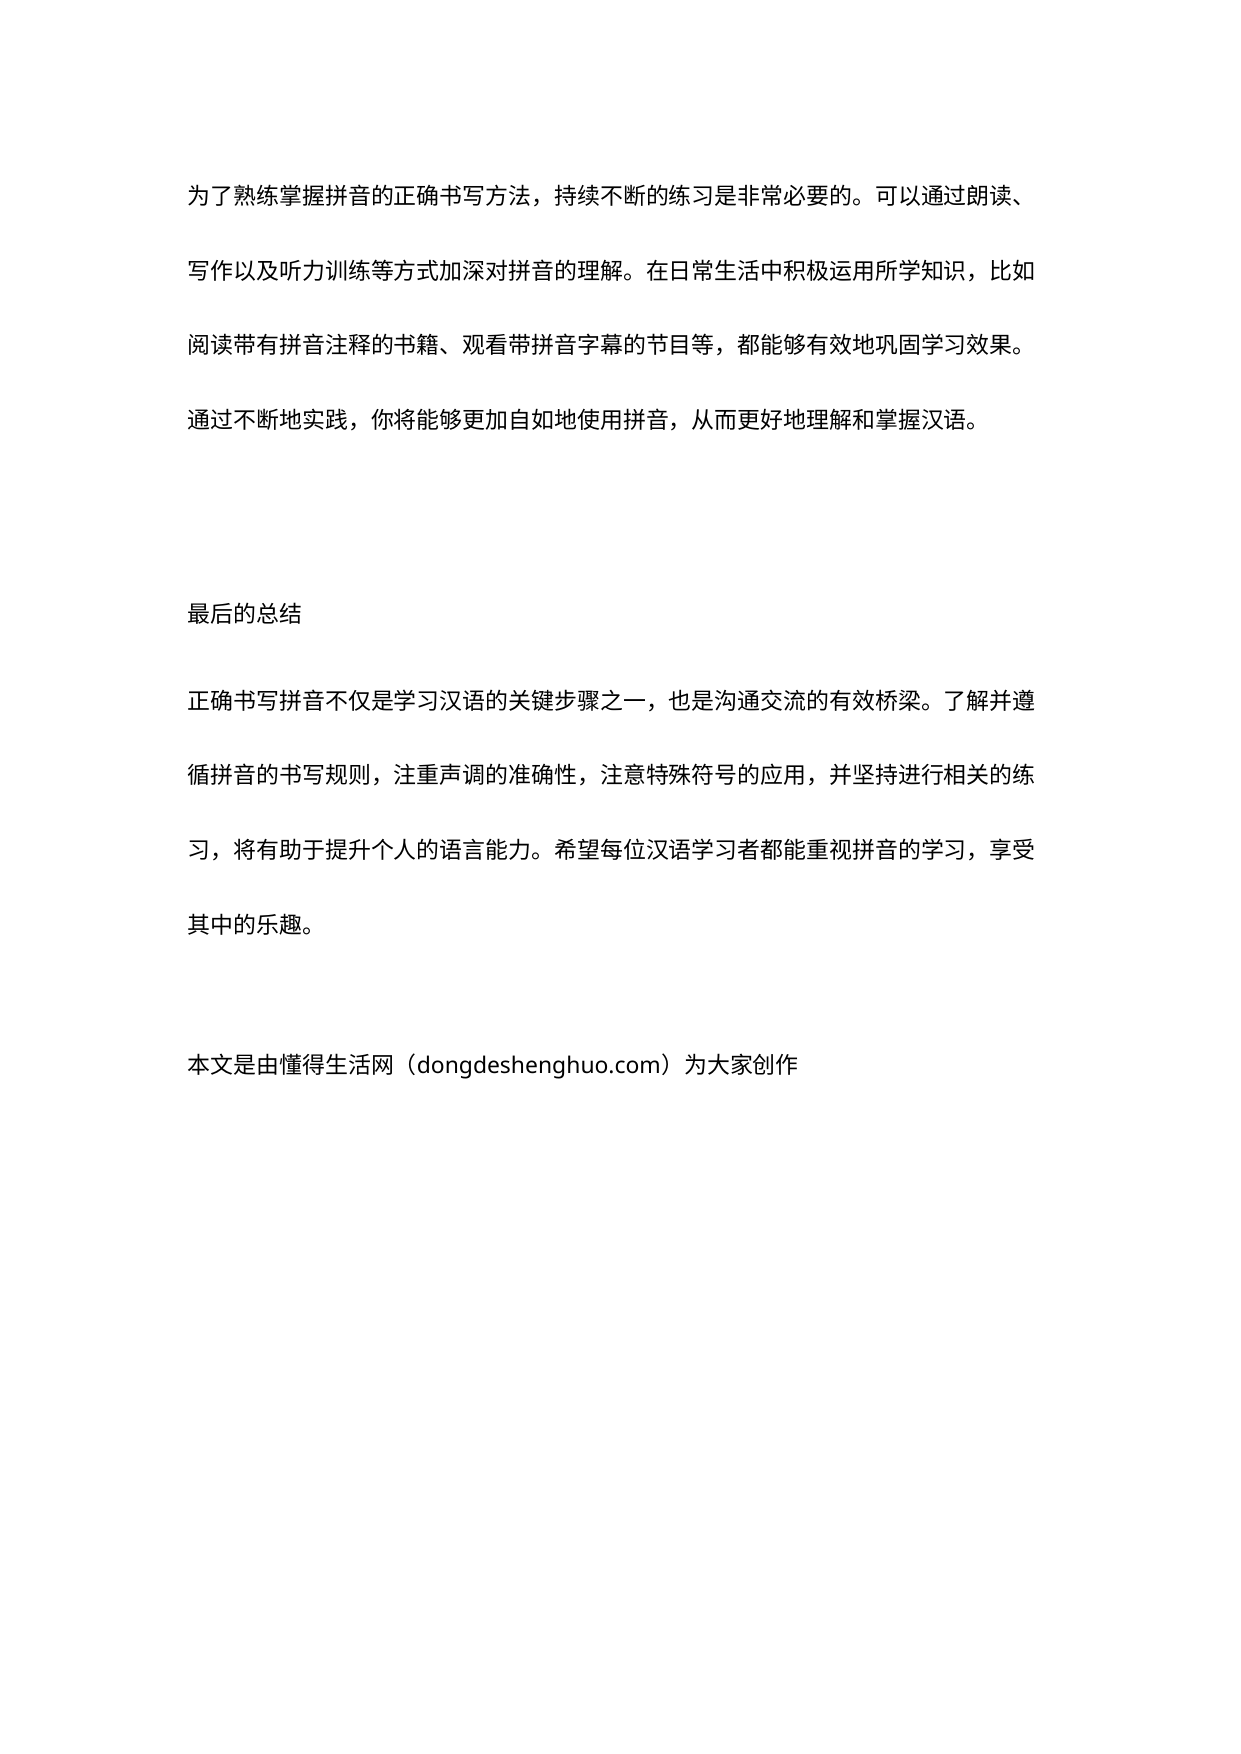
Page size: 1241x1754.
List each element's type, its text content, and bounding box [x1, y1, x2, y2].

text 正确书写拼音不仅是学习汉语的关键步骤之一，也是沟通交流的有效桥梁。了解并遵循拼音的书写规则，注重声调的准确性，注意特殊符号的应用，并坚持进行相关的练习，将有助于提升个人的语言能力。希望每位汉语学习者都能重视拼音的学习，享受其中的乐趣。 [187, 667, 1053, 956]
text 为了熟练掌握拼音的正确书写方法，持续不断的练习是非常必要的。可以通过朗读、写作以及听力训练等方式加深对拼音的理解。在日常生活中积极运用所学知识，比如阅读带有拼音注释的书籍、观看带拼音字幕的节目等，都能够有效地巩固学习效果。通过不断地实践，你将能够更加自如地使用拼音，从而更好地理解和掌握汉语。 [187, 162, 1053, 451]
text 最后的总结 [187, 580, 1053, 645]
text 本文是由懂得生活网（dongdeshenghuo.com）为大家创作 [187, 1031, 1053, 1096]
